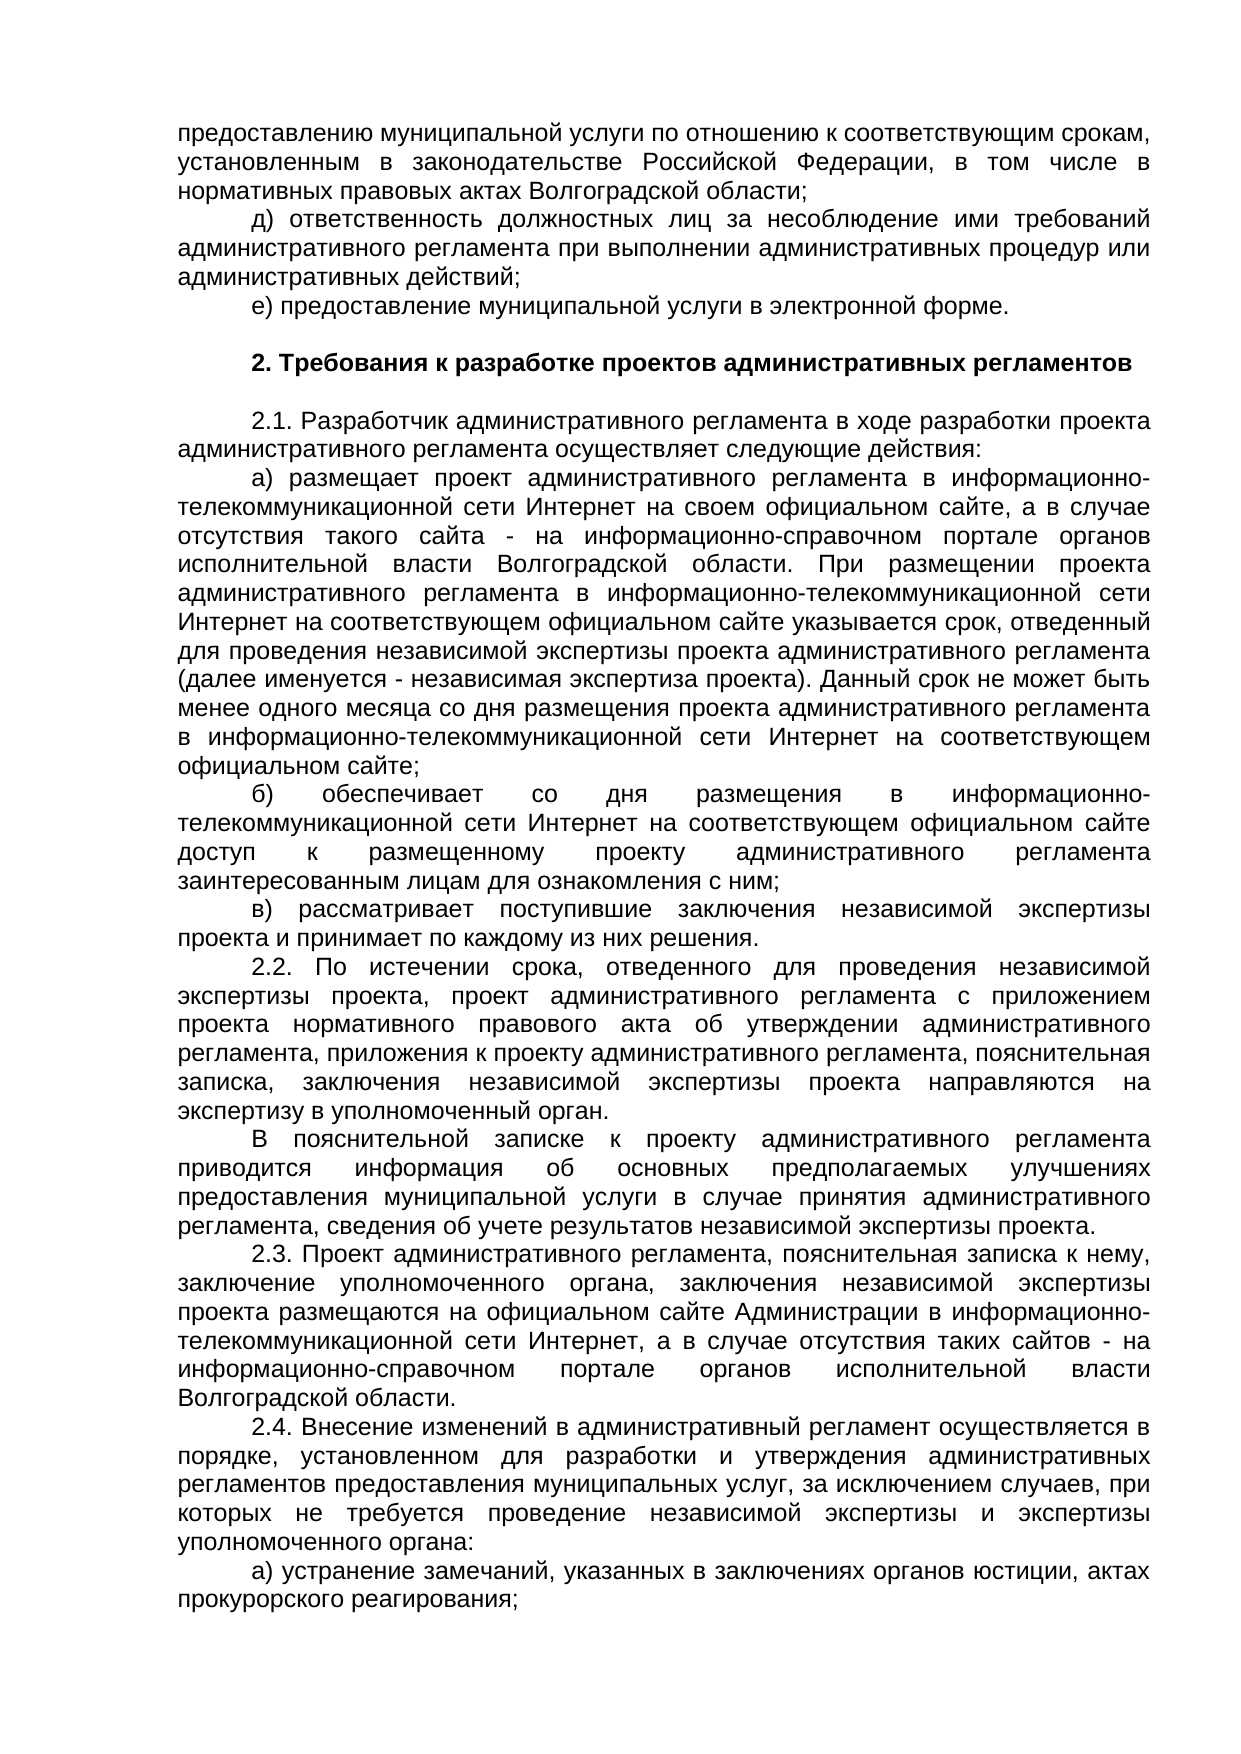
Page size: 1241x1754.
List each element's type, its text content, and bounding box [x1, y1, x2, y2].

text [177, 118, 1152, 204]
subtitle 2. Требования к разработке проектов административных регламентов [177, 348, 1152, 377]
text е) предоставление муниципальной услуги в электронной форме. [177, 291, 1152, 319]
text д) ответственность должностных лиц за несоблюдение ими требований административного регламента при выполнении административных процедур или административных действий; [177, 204, 1152, 291]
text В пояснительной записке к проекту административного регламента приводится информация об основных предполагаемых улучшениях предоставления муниципальной услуги в случае принятия административного регламента, сведения об учете результатов независимой экспертизы проекта. [177, 1124, 1152, 1239]
text 2.3. Проект административного регламента, пояснительная записка к нему, заключение уполномоченного органа, заключения независимой экспертизы проекта размещаются на официальном сайте Администрации в информационно-телекоммуникационной сети Интернет, а в случае отсутствия таких сайтов - на информационно-справочном портале органов исполнительной власти Волгоградской области. [177, 1239, 1152, 1412]
text а) устранение замечаний, указанных в заключениях органов юстиции, актах прокурорского реагирования; [177, 1556, 1152, 1613]
text а) размещает проект административного регламента в информационно-телекоммуникационной сети Интернет на своем официальном сайте, а в случае отсутствия такого сайта - на информационно-справочном портале органов исполнительной власти Волгоградской области. При размещении проекта административного регламента в информационно-телекоммуникационной сети Интернет на соответствующем официальном сайте указывается срок, отведенный для проведения независимой экспертизы проекта административного регламента (далее именуется - независимая экспертиза проекта). Данный срок не может быть менее одного месяца со дня размещения проекта административного регламента в информационно-телекоммуникационной сети Интернет на соответствующем официальном сайте; [177, 463, 1152, 779]
text б) обеспечивает со дня размещения в информационно-телекоммуникационной сети Интернет на соответствующем официальном сайте доступ к размещенному проекту административного регламента заинтересованным лицам для ознакомления с ним; [177, 779, 1152, 894]
text 2.2. По истечении срока, отведенного для проведения независимой экспертизы проекта, проект административного регламента с приложением проекта нормативного правового акта об утверждении административного регламента, приложения к проекту административного регламента, пояснительная записка, заключения независимой экспертизы проекта направляются на экспертизу в уполномоченный орган. [177, 952, 1152, 1124]
text в) рассматривает поступившие заключения независимой экспертизы проекта и принимает по каждому из них решения. [177, 894, 1152, 952]
text 2.1. Разработчик административного регламента в ходе разработки проекта административного регламента осуществляет следующие действия: [177, 406, 1152, 463]
text 2.4. Внесение изменений в административный регламент осуществляется в порядке, установленном для разработки и утверждения административных регламентов предоставления муниципальных услуг, за исключением случаев, при которых не требуется проведение независимой экспертизы и экспертизы уполномоченного органа: [177, 1412, 1152, 1556]
